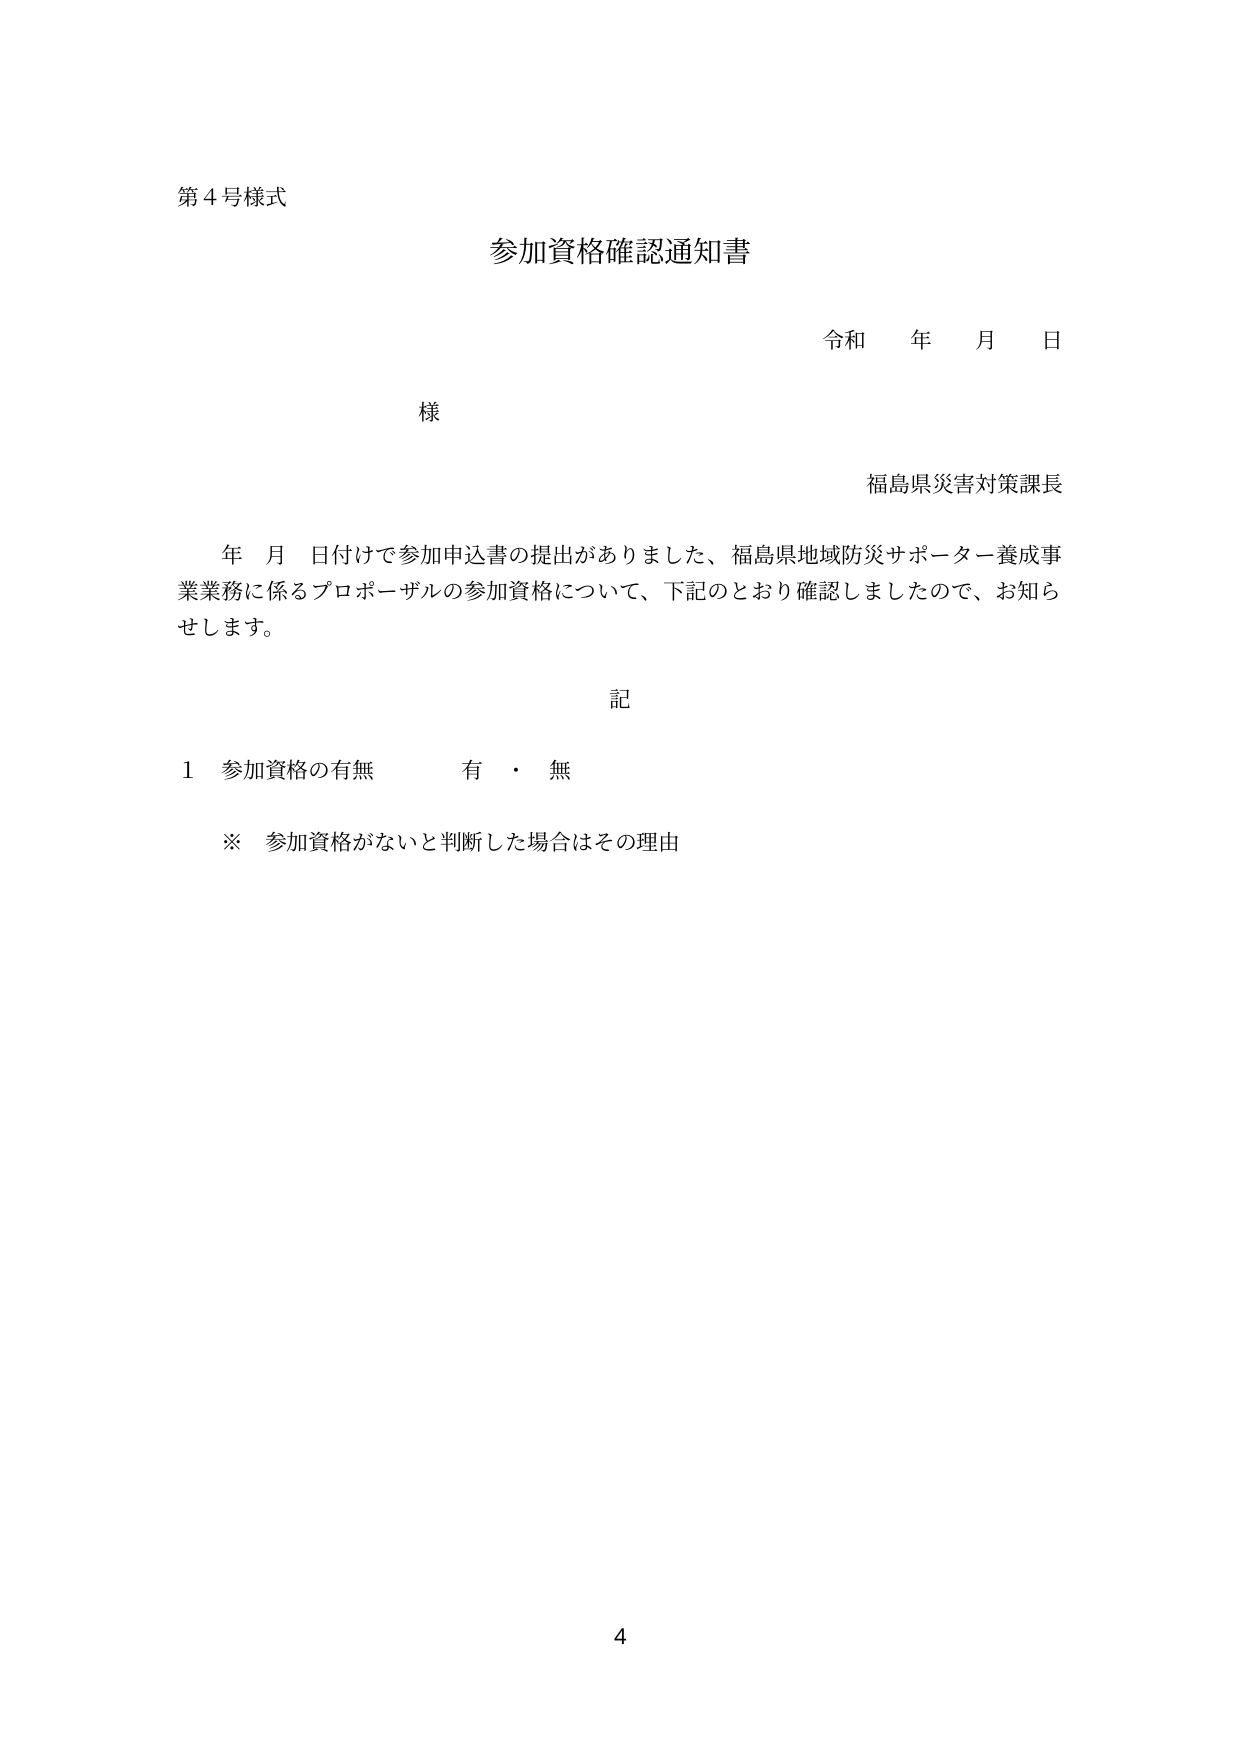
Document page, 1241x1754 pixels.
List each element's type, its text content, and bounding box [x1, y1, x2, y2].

text ※ 参加資格がないと判断した場合はその理由 [177, 823, 1063, 859]
text 年 月 日付けで参加申込書の提出がありました、福島県地域防災サポーター養成事業業務に係るプロポーザルの参加資格について、下記のとおり確認しましたので、お知らせします。 [177, 537, 1063, 644]
text 参加資格確認通知書 [177, 214, 1063, 286]
text 福島県災害対策課長 [177, 465, 1063, 501]
text 令和 年 月 日 [177, 322, 1063, 357]
text 様 [177, 393, 1063, 429]
subtitle 記 [177, 680, 1063, 716]
text 第４号様式 [177, 178, 1063, 214]
text １ 参加資格の有無 有 ・ 無 [177, 752, 1063, 787]
